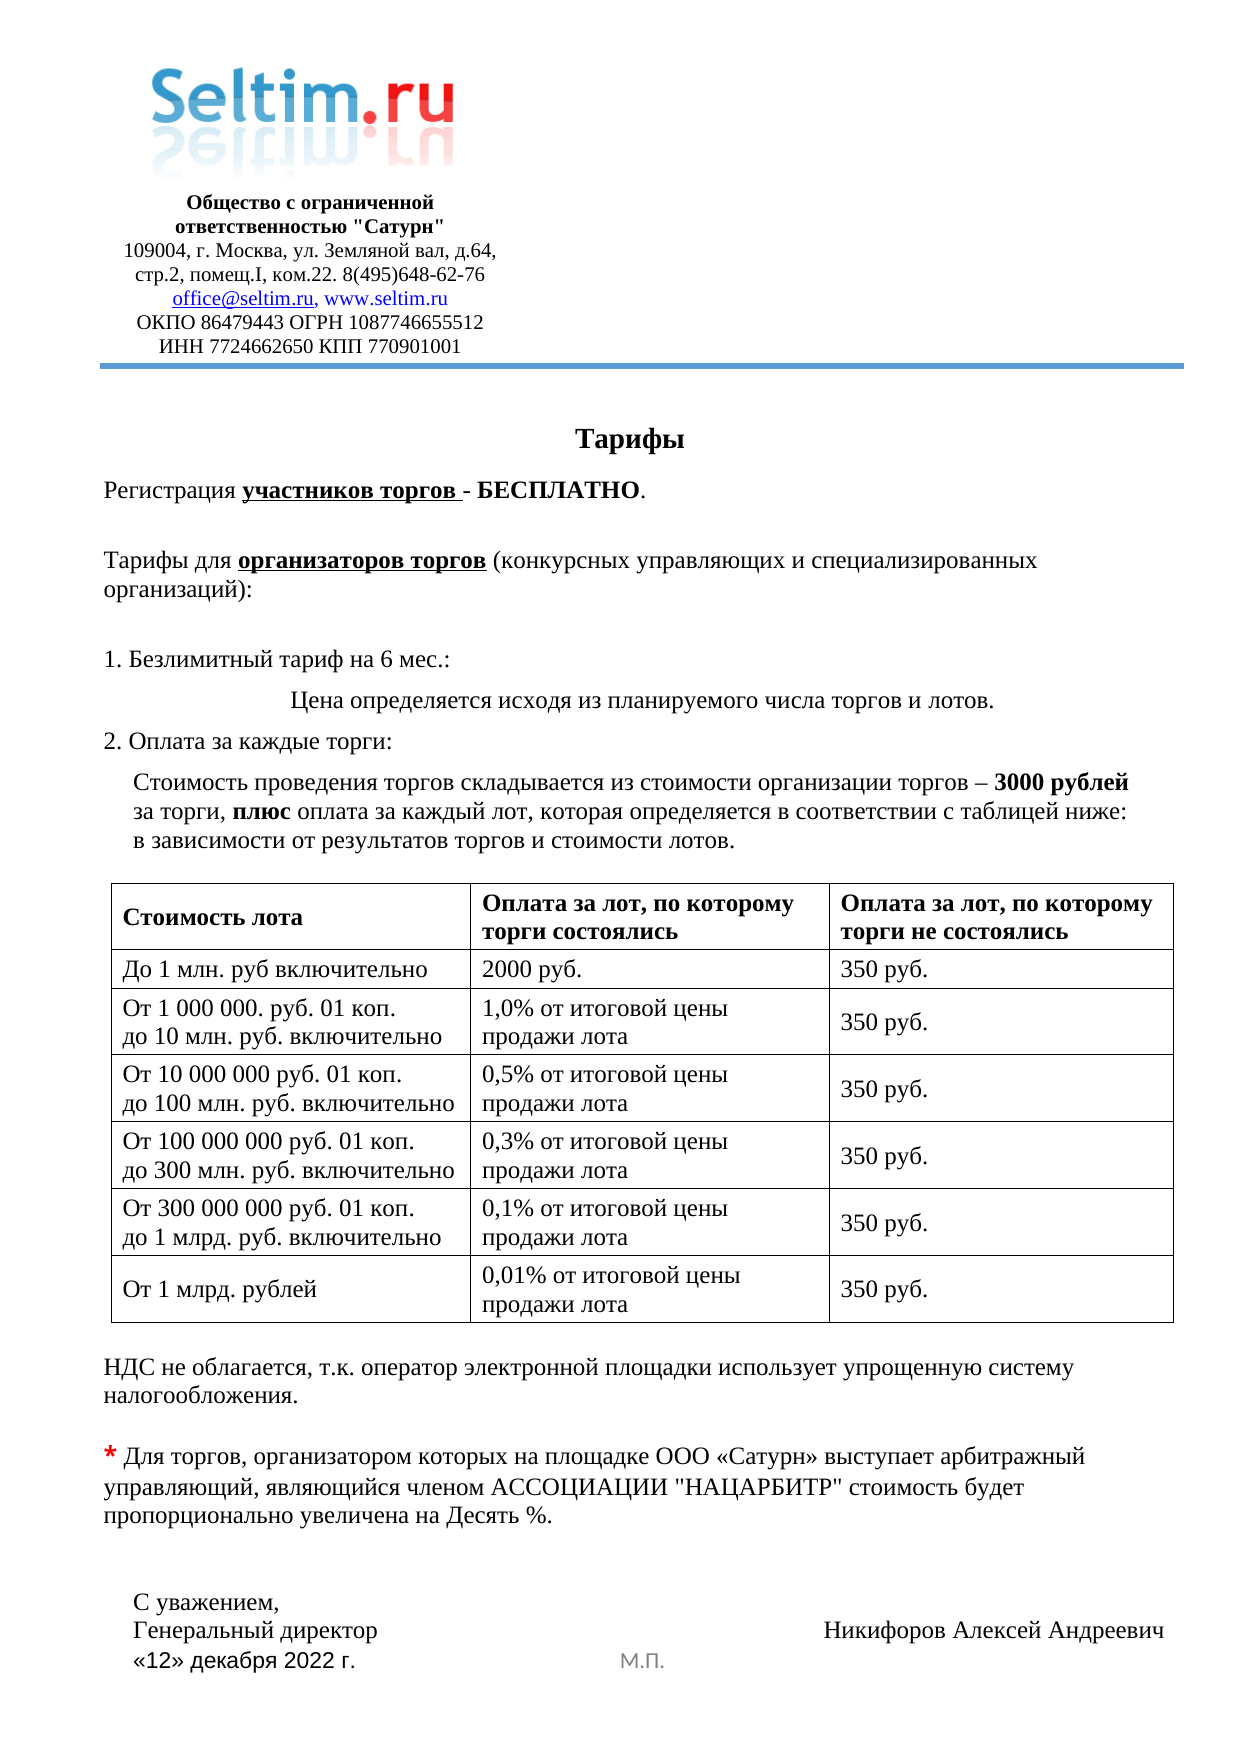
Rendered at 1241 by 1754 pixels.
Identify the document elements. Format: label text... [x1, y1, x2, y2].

table_cell 2000 руб. [471, 950, 829, 987]
text «12» декабря 2022 г. М.П. [103, 1647, 1181, 1675]
table_header Оплата за лот, по которому торги не состоялись [830, 884, 1173, 949]
text Генеральный директор Никифоров Алексей Андреевич [103, 1616, 1181, 1644]
table_cell 0,1% от итоговой цены продажи лота [471, 1189, 829, 1255]
text ИНН 7724662650 КПП 770901001 [103, 334, 517, 358]
text office@seltim.ru, www.seltim.ru [103, 286, 517, 310]
text 109004, г. Москва, ул. Земляной вал, д.64, стр.2, помещ.I, ком.22. 8(495)648-62-76 [103, 238, 517, 286]
table_cell От 1 млрд. рублей [112, 1256, 470, 1322]
table_cell 1,0% от итоговой цены продажи лота [471, 989, 829, 1054]
table_cell 0,3% от итоговой цены продажи лота [471, 1122, 829, 1188]
table_cell От 1 000 000. руб. 01 коп. до 10 млн. руб. включительно [112, 989, 470, 1054]
table_cell 350 руб. [830, 1055, 1173, 1121]
table_cell От 10 000 000 руб. 01 коп. до 100 млн. руб. включительно [112, 1055, 470, 1121]
text Регистрация участников торгов - БЕСПЛАТНО. [103, 475, 1181, 504]
picture [102, 60, 503, 190]
table_cell От 100 000 000 руб. 01 коп. до 300 млн. руб. включительно [112, 1122, 470, 1188]
table_cell 350 руб. [830, 1122, 1173, 1188]
text НДС не облагается, т.к. оператор электронной площадки использует упрощенную систему налогообложения. [103, 1352, 1181, 1409]
table_header Оплата за лот, по которому торги состоялись [471, 884, 829, 949]
table_cell 350 руб. [830, 1256, 1173, 1322]
table_cell 0,5% от итоговой цены продажи лота [471, 1055, 829, 1121]
table_cell До 1 млн. руб включительно [112, 950, 470, 987]
text Стоимость проведения торгов складывается из стоимости организации торгов – 3000 рублей за торги, плюс оплата за каждый лот, которая определяется в соответствии с таблицей ниже: в зависимости от результатов торгов и стоимости лотов. [133, 767, 1166, 854]
text С уважением, [103, 1587, 1181, 1616]
text Цена определяется исходя из планируемого числа торгов и лотов. [103, 685, 1181, 714]
table_cell 350 руб. [830, 989, 1173, 1054]
table_cell От 300 000 000 руб. 01 коп. до 1 млрд. руб. включительно [112, 1189, 470, 1255]
text * Для торгов, организатором которых на площадке ООО «Сатурн» выступает арбитражный управляющий, являющийся членом АССОЦИАЦИИ "НАЦАРБИТР" стоимость будет пропорционально увеличена на Десять %. [103, 1438, 1181, 1529]
table_header Стоимость лота [112, 884, 470, 949]
text ОКПО 86479443 ОГРН 1087746655512 [103, 310, 517, 334]
text 1. Безлимитный тариф на 6 мес.: [103, 644, 1181, 672]
text Тарифы для организаторов торгов (конкурсных управляющих и специализированных организаций): [103, 545, 1181, 602]
table_cell 350 руб. [830, 1189, 1173, 1255]
table_cell 350 руб. [830, 950, 1173, 987]
text 2. Оплата за каждые торги: [103, 726, 1181, 755]
table_cell 0,01% от итоговой цены продажи лота [471, 1256, 829, 1322]
